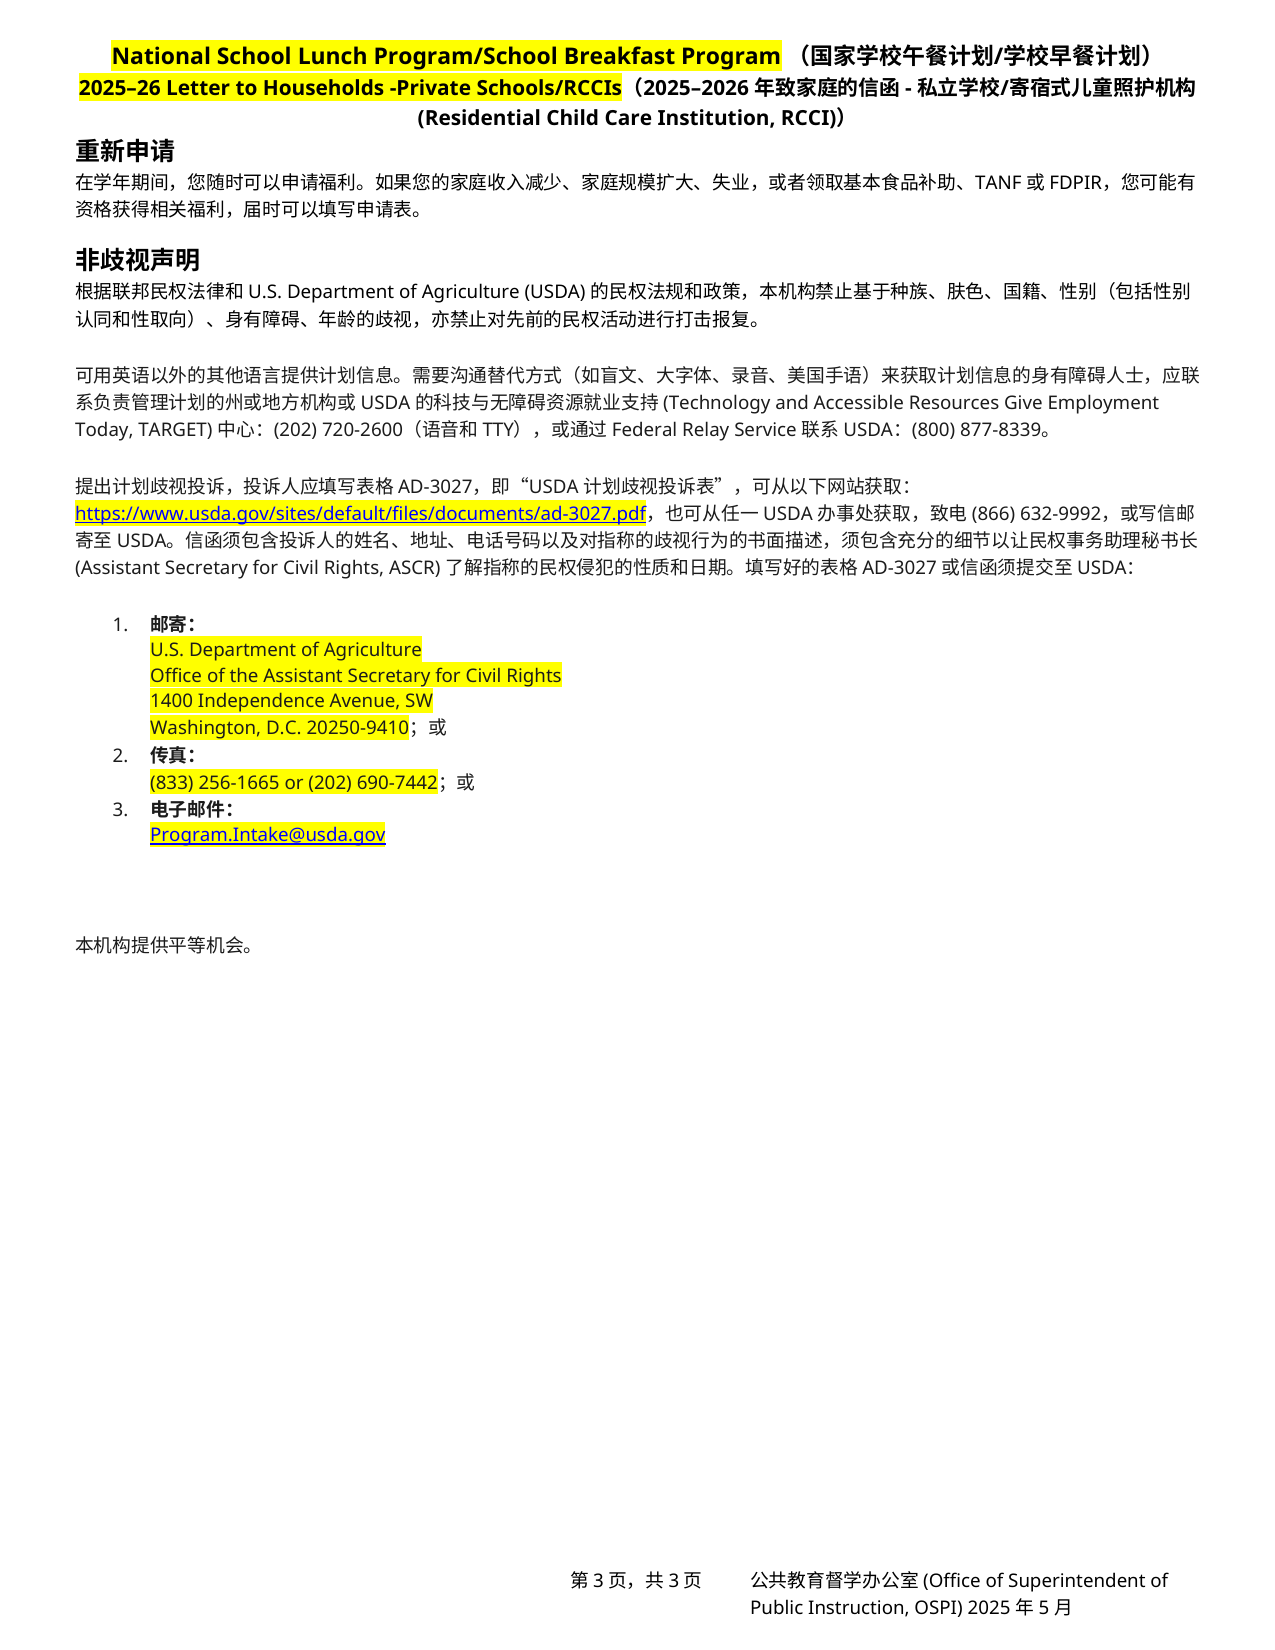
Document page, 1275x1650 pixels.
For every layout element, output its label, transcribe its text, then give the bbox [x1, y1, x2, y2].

text 根据联邦民权法律和 U.S. Department of Agriculture (USDA) 的民权法规和政策，本机构禁止基于种族、肤色、国籍、性别（包括性别认同和性取向）、身有障碍、年龄的歧视，亦禁止对先前的民权活动进行打击报复。 [75, 277, 1200, 331]
list 传真： (833) 256-1665 or (202) 690-7442；或 [112, 740, 1200, 794]
subtitle 非歧视声明 [75, 241, 1200, 277]
text 可用英语以外的其他语言提供计划信息。需要沟通替代方式（如盲文、大字体、录音、美国手语）来获取计划信息的身有障碍人士，应联系负责管理计划的州或地方机构或 USDA 的科技与无障碍资源就业支持 (Technology and Accessible Resources Give Employment Today, TARGET) 中心：(202) 720-2600（语音和 TTY），或通过 Federal Relay Service 联系 USDA：(800) 877-8339。 [75, 361, 1200, 442]
text 在学年期间，您随时可以申请福利。如果您的家庭收入减少、家庭规模扩大、失业，或者领取基本食品补助、TANF 或 FDPIR，您可能有资格获得相关福利，届时可以填写申请表。 [75, 168, 1200, 222]
list 邮寄： U.S. Department of Agriculture Office of the Assistant Secretary for Civil Rights 1400 Independence Avenue, SW Washington, D.C. 20250-9410；或 [112, 609, 1200, 740]
text 本机构提供平等机会。 [75, 931, 1200, 958]
list 电子邮件： Program.Intake@usda.gov [112, 794, 1200, 847]
subtitle 重新申请 [75, 131, 1200, 168]
text 提出计划歧视投诉，投诉人应填写表格 AD-3027，即“USDA 计划歧视投诉表”，可从以下网站获取：https://www.usda.gov/sites/default/files/documents/ad-3027.pdf，也可从任一 USDA 办事处获取，致电 (866) 632-9992，或写信邮寄至 USDA。信函须包含投诉人的姓名、地址、电话号码以及对指称的歧视行为的书面描述，须包含充分的细节以让民权事务助理秘书长 (Assistant Secretary for Civil Rights, ASCR) 了解指称的民权侵犯的性质和日期。填写好的表格 AD-3027 或信函须提交至 USDA： [75, 471, 1200, 580]
